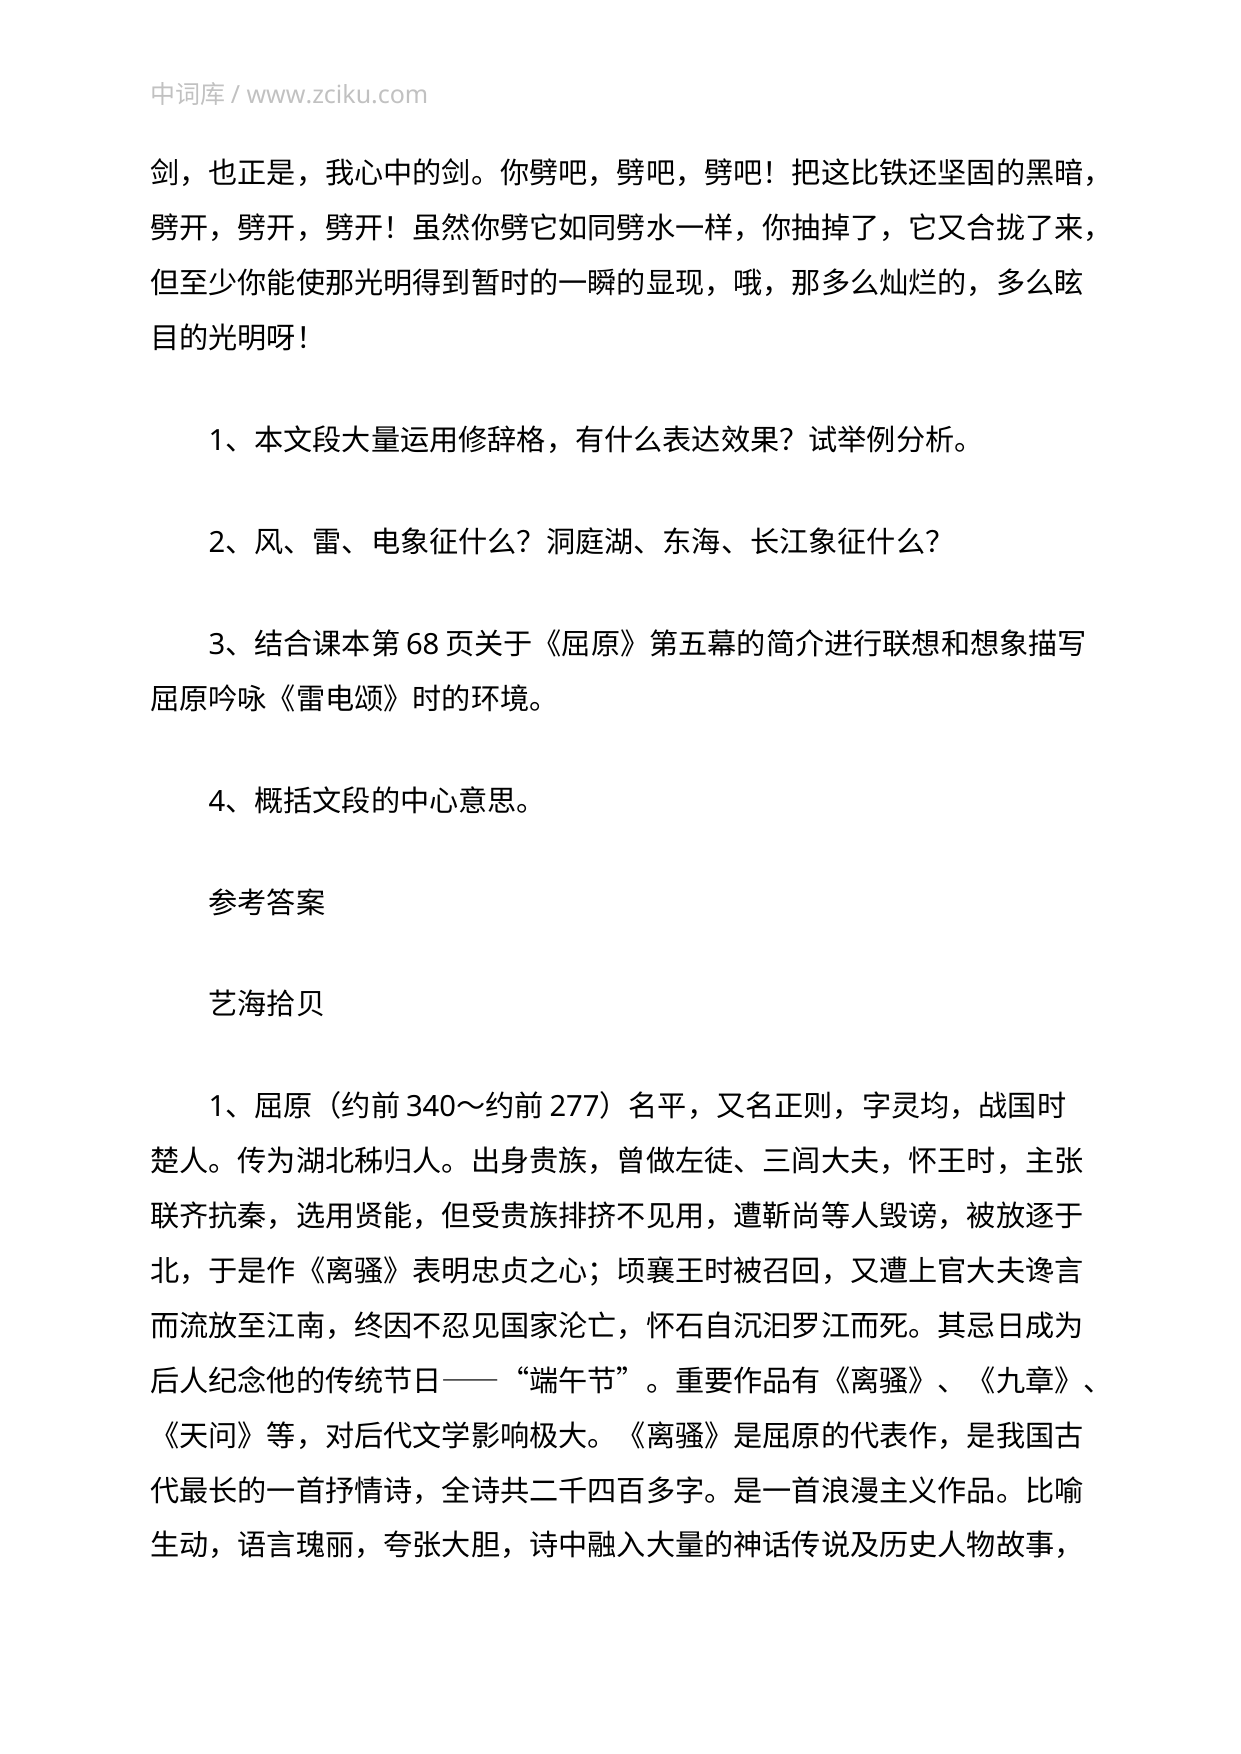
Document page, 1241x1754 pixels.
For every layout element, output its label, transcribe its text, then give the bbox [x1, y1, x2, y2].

text 3、结合课本第68页关于《屈原》第五幕的简介进行联想和想象描写屈原吟咏《雷电颂》时的环境。 [150, 620, 1090, 718]
text 1、本文段大量运用修辞格，有什么表达效果？试举例分析。 [150, 416, 1090, 459]
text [150, 150, 1090, 357]
text 4、概括文段的中心意思。 [150, 777, 1090, 819]
text 参考答案 [150, 879, 1090, 921]
text 艺海拾贝 [150, 981, 1090, 1023]
text 2、风、雷、电象征什么？洞庭湖、东海、长江象征什么？ [150, 518, 1090, 561]
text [150, 1083, 1090, 1564]
